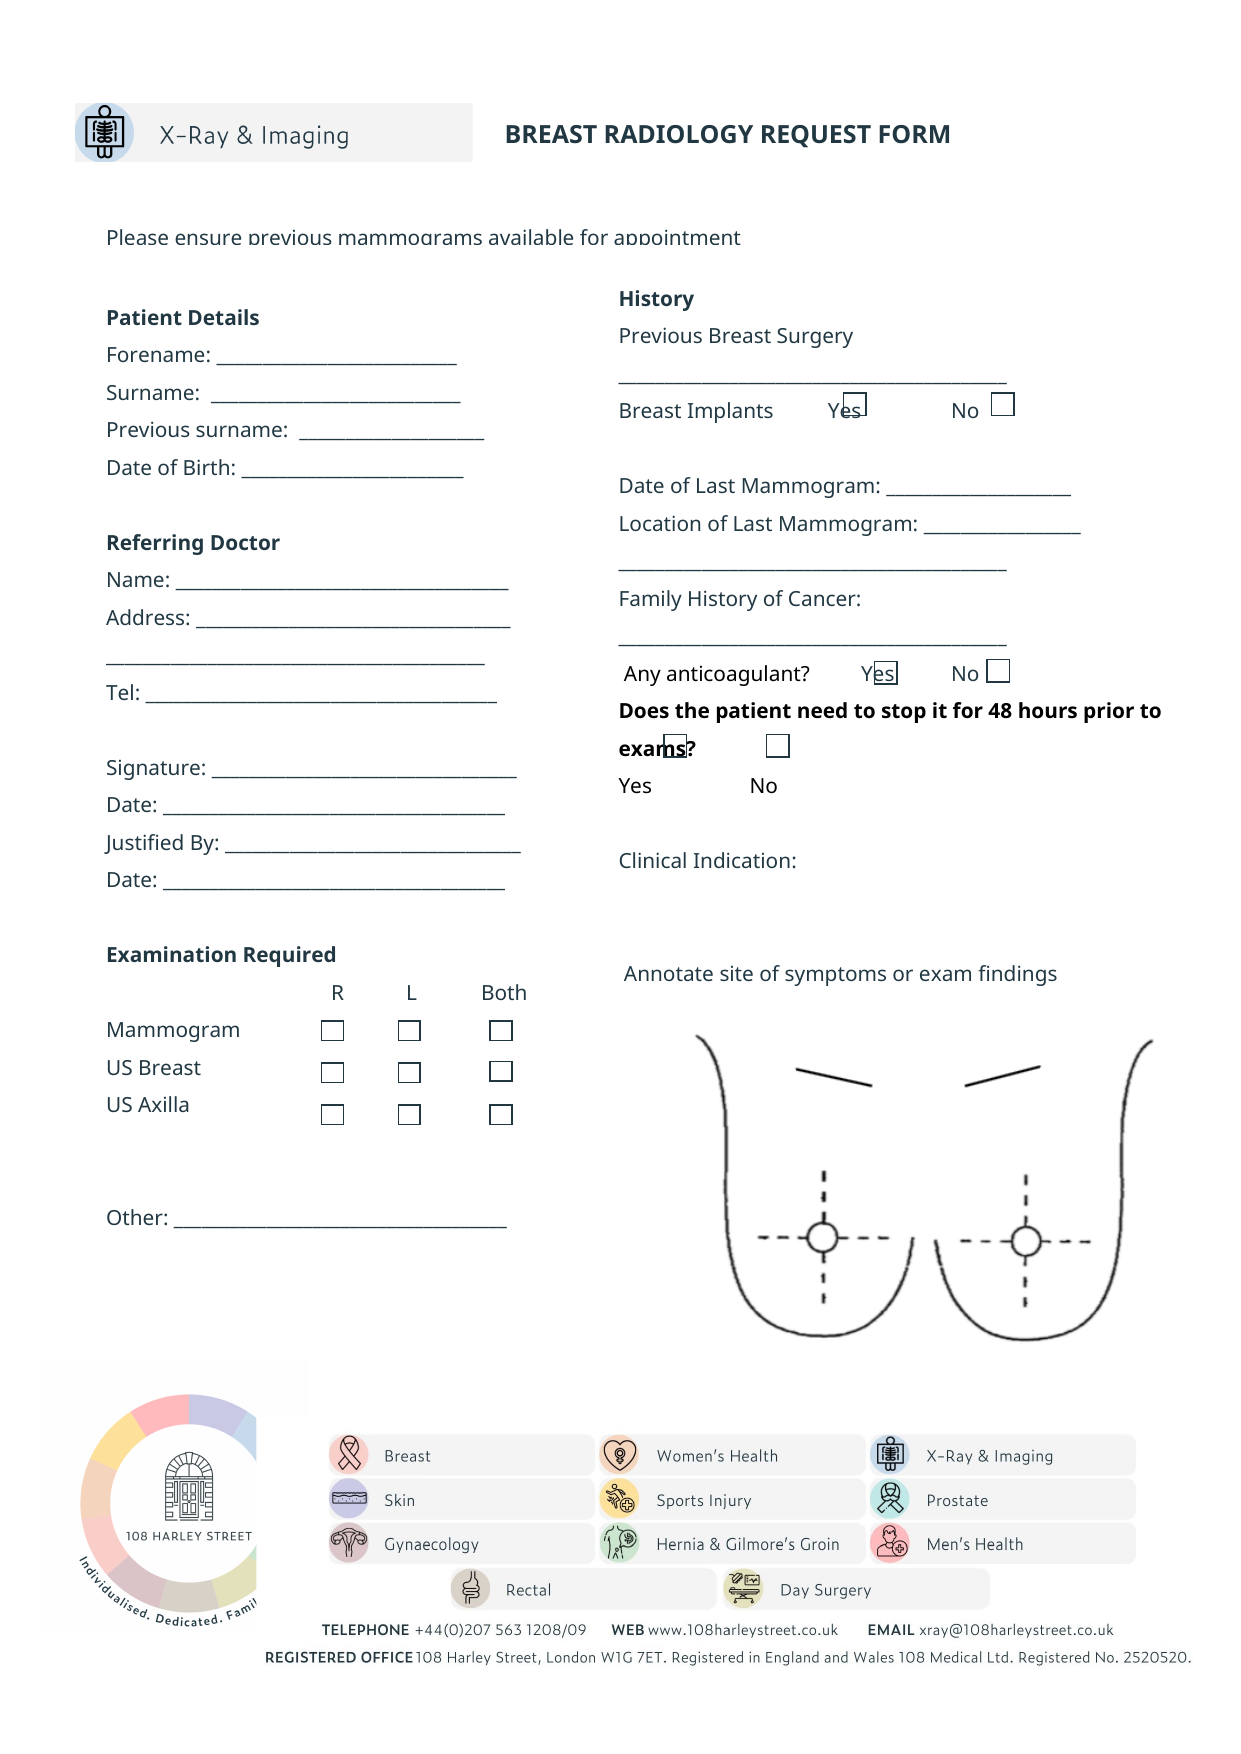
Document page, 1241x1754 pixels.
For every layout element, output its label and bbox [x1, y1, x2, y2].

picture [680, 1014, 1176, 1367]
picture [37, 1360, 1201, 1673]
picture [75, 103, 473, 162]
